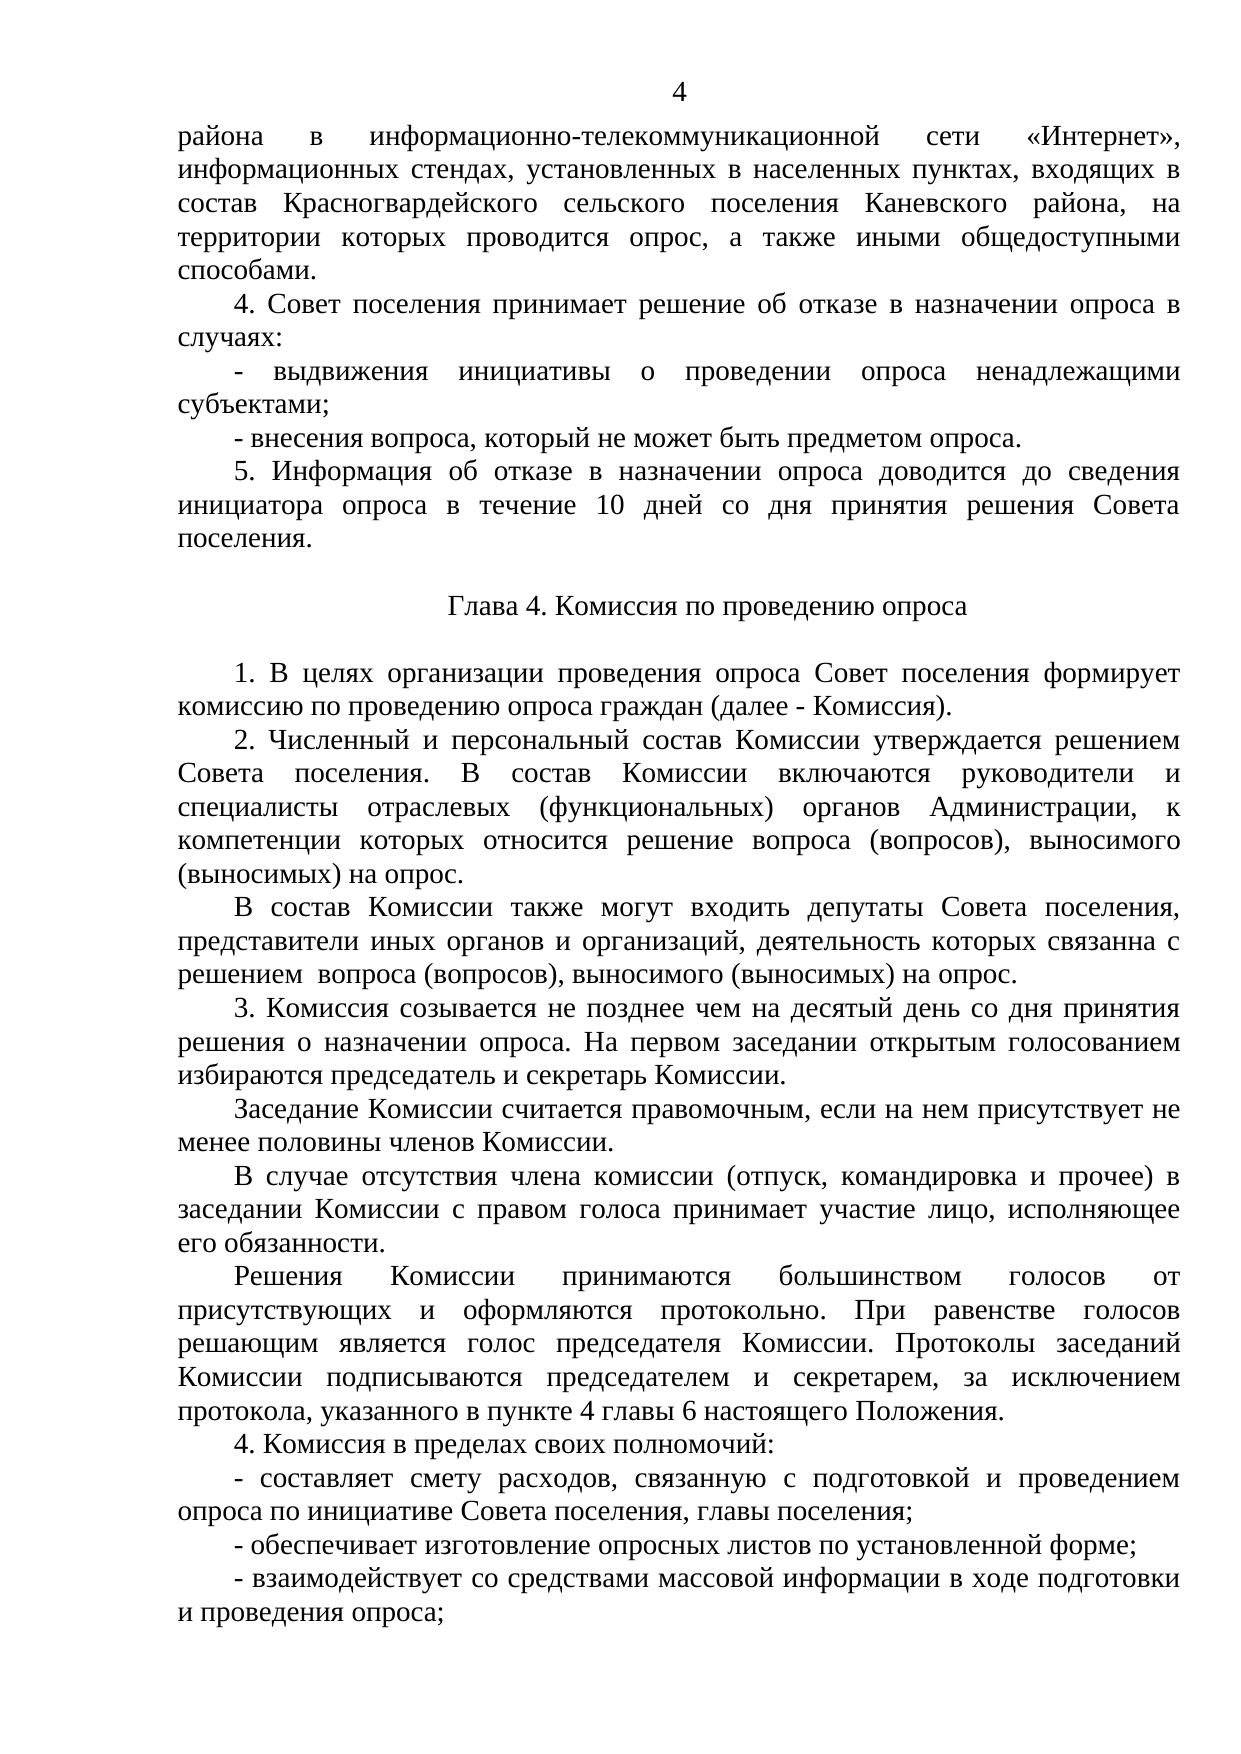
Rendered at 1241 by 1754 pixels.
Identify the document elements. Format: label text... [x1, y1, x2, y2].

text 3. Комиссия созывается не позднее чем на десятый день со дня принятия решения о назначении опроса. На первом заседании открытым голосованием избираются председатель и секретарь Комиссии. [177, 990, 1181, 1091]
text Решения Комиссии принимаются большинством голосов от присутствующих и оформляются протокольно. При равенстве голосов решающим является голос председателя Комиссии. Протоколы заседаний Комиссии подписываются председателем и секретарем, за исключением протокола, указанного в пункте 4 главы 6 настоящего Положения. [177, 1258, 1181, 1426]
text - внесения вопроса, который не может быть предметом опроса. [177, 420, 1181, 453]
text 1. В целях организации проведения опроса Совет поселения формирует комиссию по проведению опроса граждан (далее - Комиссия). [177, 655, 1181, 722]
text 2. Численный и персональный состав Комиссии утверждается решением Совета поселения. В состав Комиссии включаются руководители и специалисты отраслевых (функциональных) органов Администрации, к компетенции которых относится решение вопроса (вопросов), выносимого (выносимых) на опрос. [177, 722, 1181, 889]
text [177, 118, 1181, 286]
text - составляет смету расходов, связанную с подготовкой и проведением опроса по инициативе Совета поселения, главы поселения; [177, 1460, 1181, 1527]
text 5. Информация об отказе в назначении опроса доводится до сведения инициатора опроса в течение 10 дней со дня принятия решения Совета поселения. [177, 453, 1181, 554]
text Заседание Комиссии считается правомочным, если на нем присутствует не менее половины членов Комиссии. [177, 1091, 1181, 1158]
text 4. Совет поселения принимает решение об отказе в назначении опроса в случаях: [177, 286, 1181, 353]
text - обеспечивает изготовление опросных листов по установленной форме; [177, 1527, 1181, 1560]
text - взаимодействует со средствами массовой информации в ходе подготовки и проведения опроса; [177, 1560, 1181, 1627]
text 4. Комиссия в пределах своих полномочий: [177, 1426, 1181, 1460]
text В состав Комиссии также могут входить депутаты Совета поселения, представители иных органов и организаций, деятельность которых связанна с решением вопроса (вопросов), выносимого (выносимых) на опрос. [177, 889, 1181, 990]
text - выдвижения инициативы о проведении опроса ненадлежащими субъектами; [177, 353, 1181, 420]
text Глава 4. Комиссия по проведению опроса [177, 588, 1181, 621]
text В случае отсутствия члена комиссии (отпуск, командировка и прочее) в заседании Комиссии с правом голоса принимает участие лицо, исполняющее его обязанности. [177, 1158, 1181, 1258]
